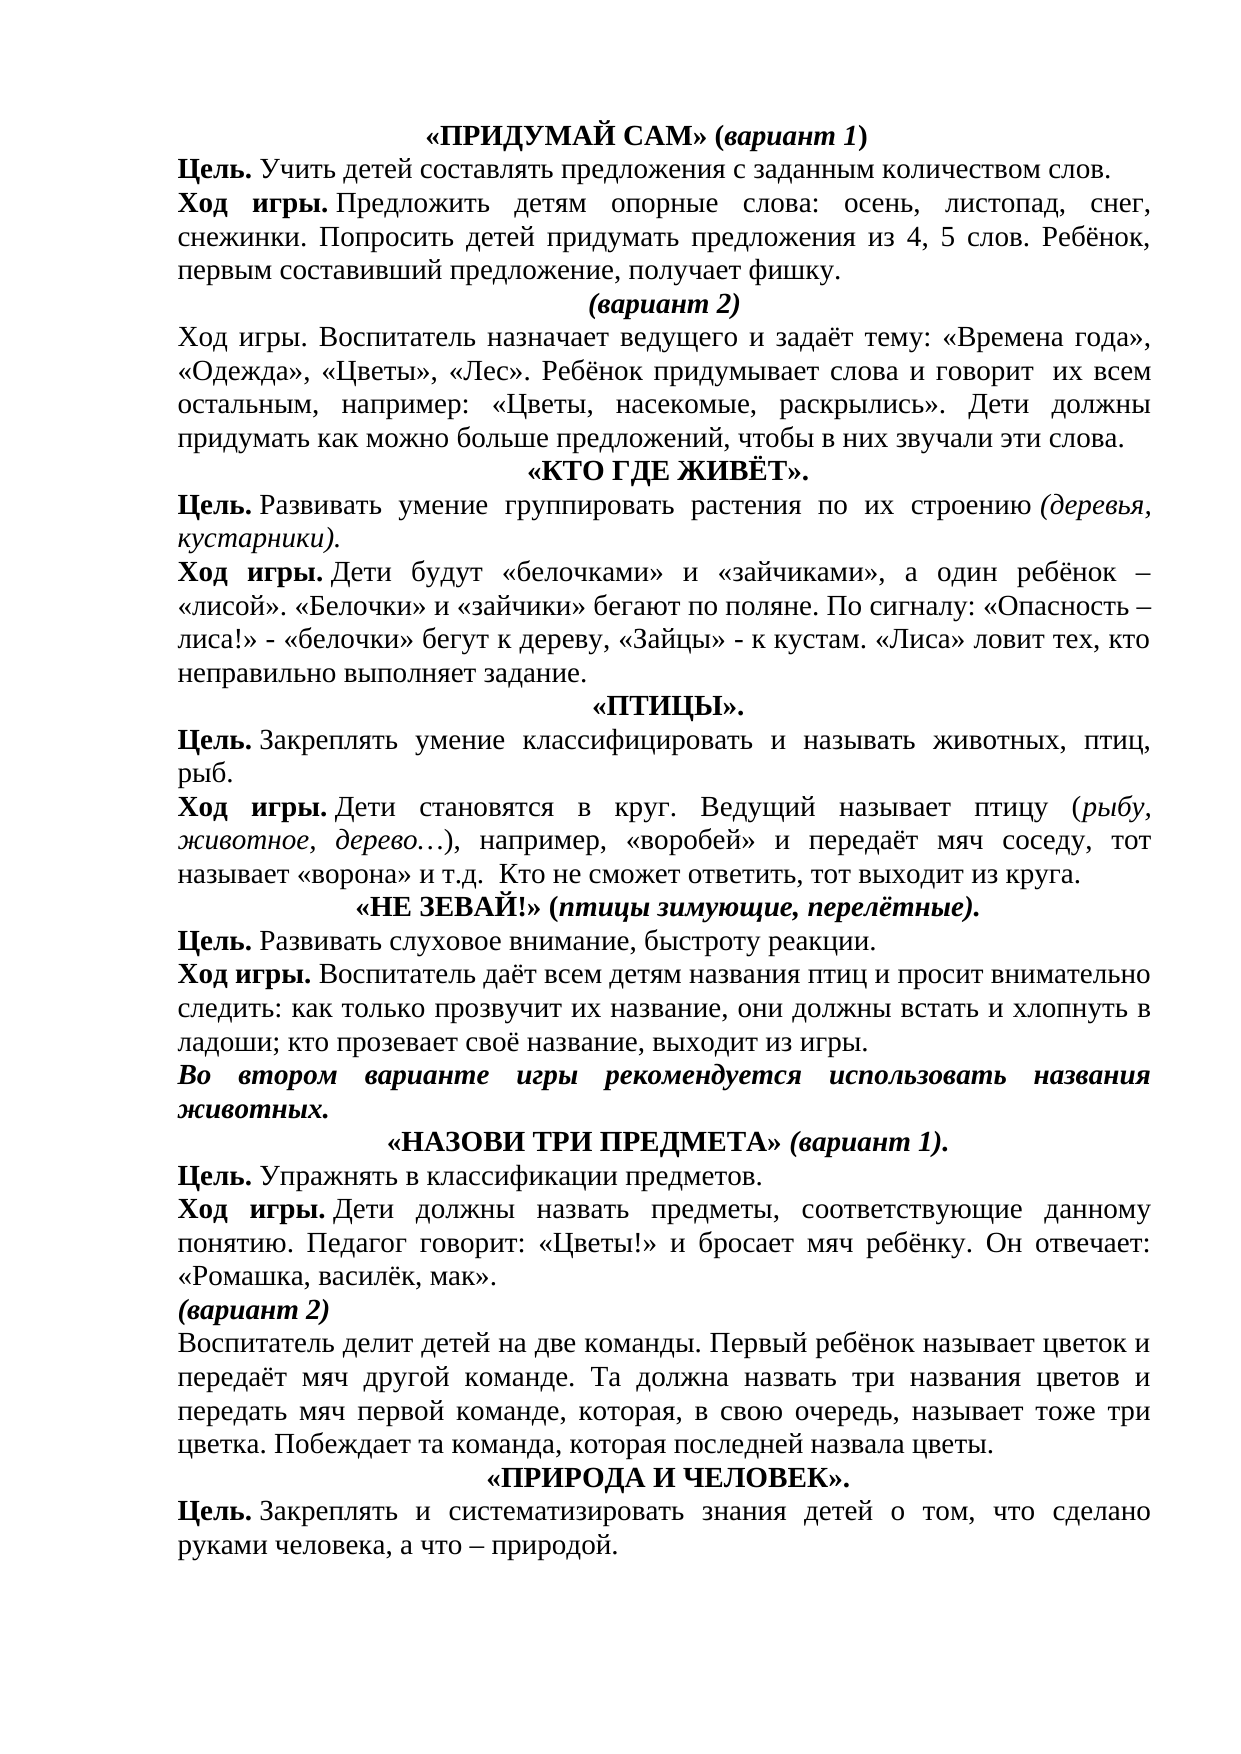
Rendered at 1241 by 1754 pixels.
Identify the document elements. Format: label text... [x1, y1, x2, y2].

text Ход игры. Предложить детям опорные слова: осень, листопад, снег, снежинки. Попросить детей придумать предложения из 4, 5 слов. Ребёнок, первым составивший предложение, получает фишку. [177, 185, 1152, 286]
text Ход игры. Дети становятся в круг. Ведущий называет птицу (рыбу, животное, дерево…), например, «воробей» и передаёт мяч соседу, тот называет «ворона» и т.д. Кто не сможет ответить, тот выходит из круга. [177, 789, 1152, 889]
text Воспитатель делит детей на две команды. Первый ребёнок называет цветок и передаёт мяч другой команде. Та должна назвать три названия цветов и передать мяч первой команде, которая, в свою очередь, называет тоже три цветка. Побеждает та команда, которая последней назвала цветы. [177, 1326, 1152, 1460]
text Цель. Упражнять в классификации предметов. [177, 1158, 1152, 1191]
text «НЕ ЗЕВАЙ!» (птицы зимующие, перелётные). [177, 889, 1152, 923]
text «ПРИДУМАЙ САМ» (вариант 1) [177, 118, 1152, 152]
text «НАЗОВИ ТРИ ПРЕДМЕТА» (вариант 1). [177, 1124, 1152, 1158]
text «ПТИЦЫ». [177, 688, 1152, 722]
text (вариант 2) [177, 286, 1152, 319]
text «КТО ГДЕ ЖИВЁТ». [177, 453, 1152, 487]
text Ход игры. Воспитатель даёт всем детям названия птиц и просит внимательно следить: как только прозвучит их название, они должны встать и хлопнуть в ладоши; кто прозевает своё название, выходит из игры. [177, 957, 1152, 1057]
text «ПРИРОДА И ЧЕЛОВЕК». [177, 1460, 1152, 1493]
text Цель. Развивать слуховое внимание, быстроту реакции. [177, 923, 1152, 957]
text Цель. Учить детей составлять предложения с заданным количеством слов. [177, 152, 1152, 185]
text Цель. Закреплять умение классифицировать и называть животных, птиц, рыб. [177, 722, 1152, 789]
text Во втором варианте игры рекомендуется использовать названия животных. [177, 1057, 1152, 1124]
text Ход игры. Дети должны назвать предметы, соответствующие данному понятию. Педагог говорит: «Цветы!» и бросает мяч ребёнку. Он отвечает: «Ромашка, василёк, мак». [177, 1191, 1152, 1292]
text Цель. Развивать умение группировать растения по их строению (деревья, кустарники). [177, 487, 1152, 554]
text (вариант 2) [177, 1292, 1152, 1326]
text Ход игры. Дети будут «белочками» и «зайчиками», а один ребёнок – «лисой». «Белочки» и «зайчики» бегают по поляне. По сигналу: «Опасность – лиса!» - «белочки» бегут к дереву, «Зайцы» - к кустам. «Лиса» ловит тех, кто неправильно выполняет задание. [177, 554, 1152, 688]
text Цель. Закреплять и систематизировать знания детей о том, что сделано руками человека, а что – природой. [177, 1493, 1152, 1560]
text Ход игры. Воспитатель назначает ведущего и задаёт тему: «Времена года», «Одежда», «Цветы», «Лес». Ребёнок придумывает слова и говорит их всем остальным, например: «Цветы, насекомые, раскрылись». Дети должны придумать как можно больше предложений, чтобы в них звучали эти слова. [177, 319, 1152, 453]
